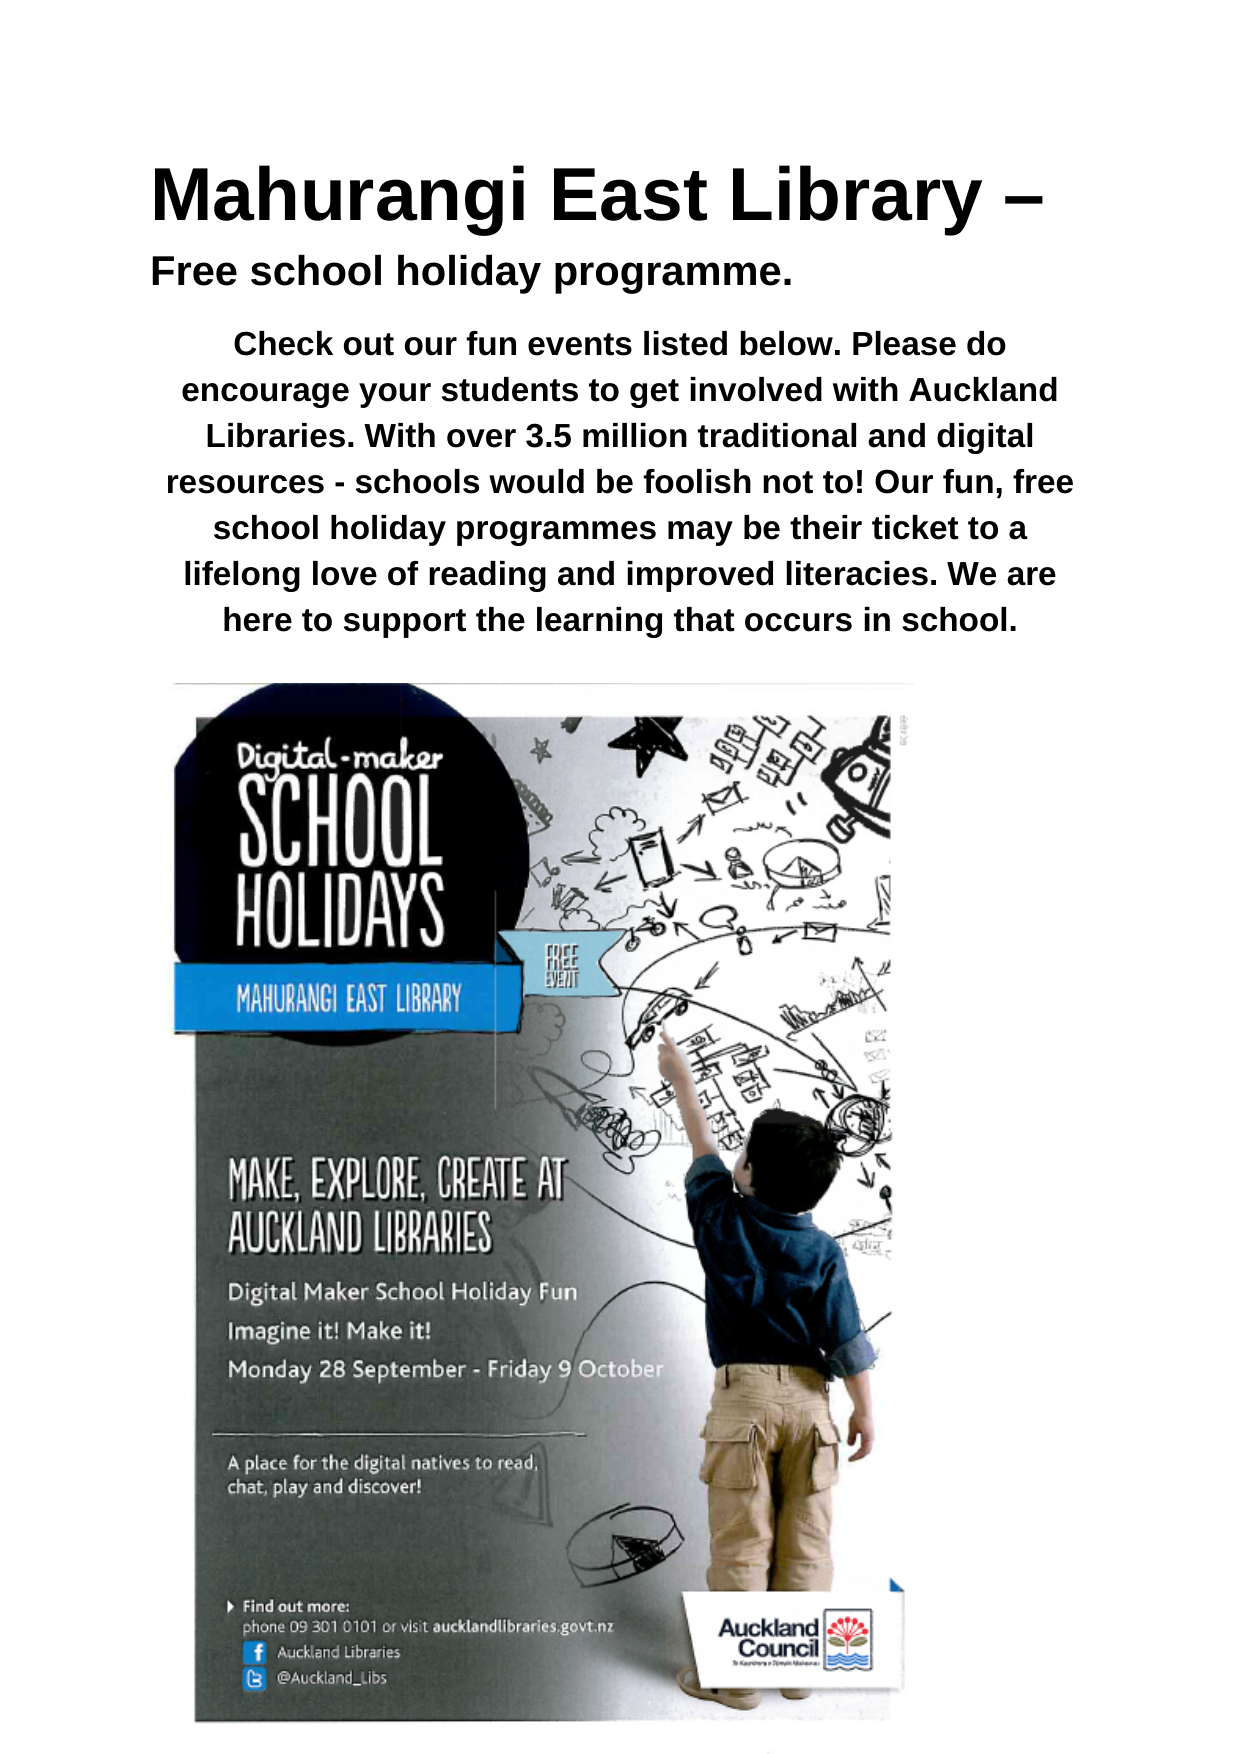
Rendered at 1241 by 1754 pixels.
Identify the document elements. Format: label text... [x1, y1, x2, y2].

text Check out our fun events listed below. Please do encourage your students to get involved with Auckland Libraries. With over 3.5 million traditional and digital resources - schools would be foolish not to! Our fun, free school holiday programmes may be their ticket to a lifelong love of reading and improved literacies. We are here to support the learning that occurs in school. [150, 324, 1090, 639]
text Mahurangi East Library – Free school holiday programme. [150, 150, 1090, 294]
